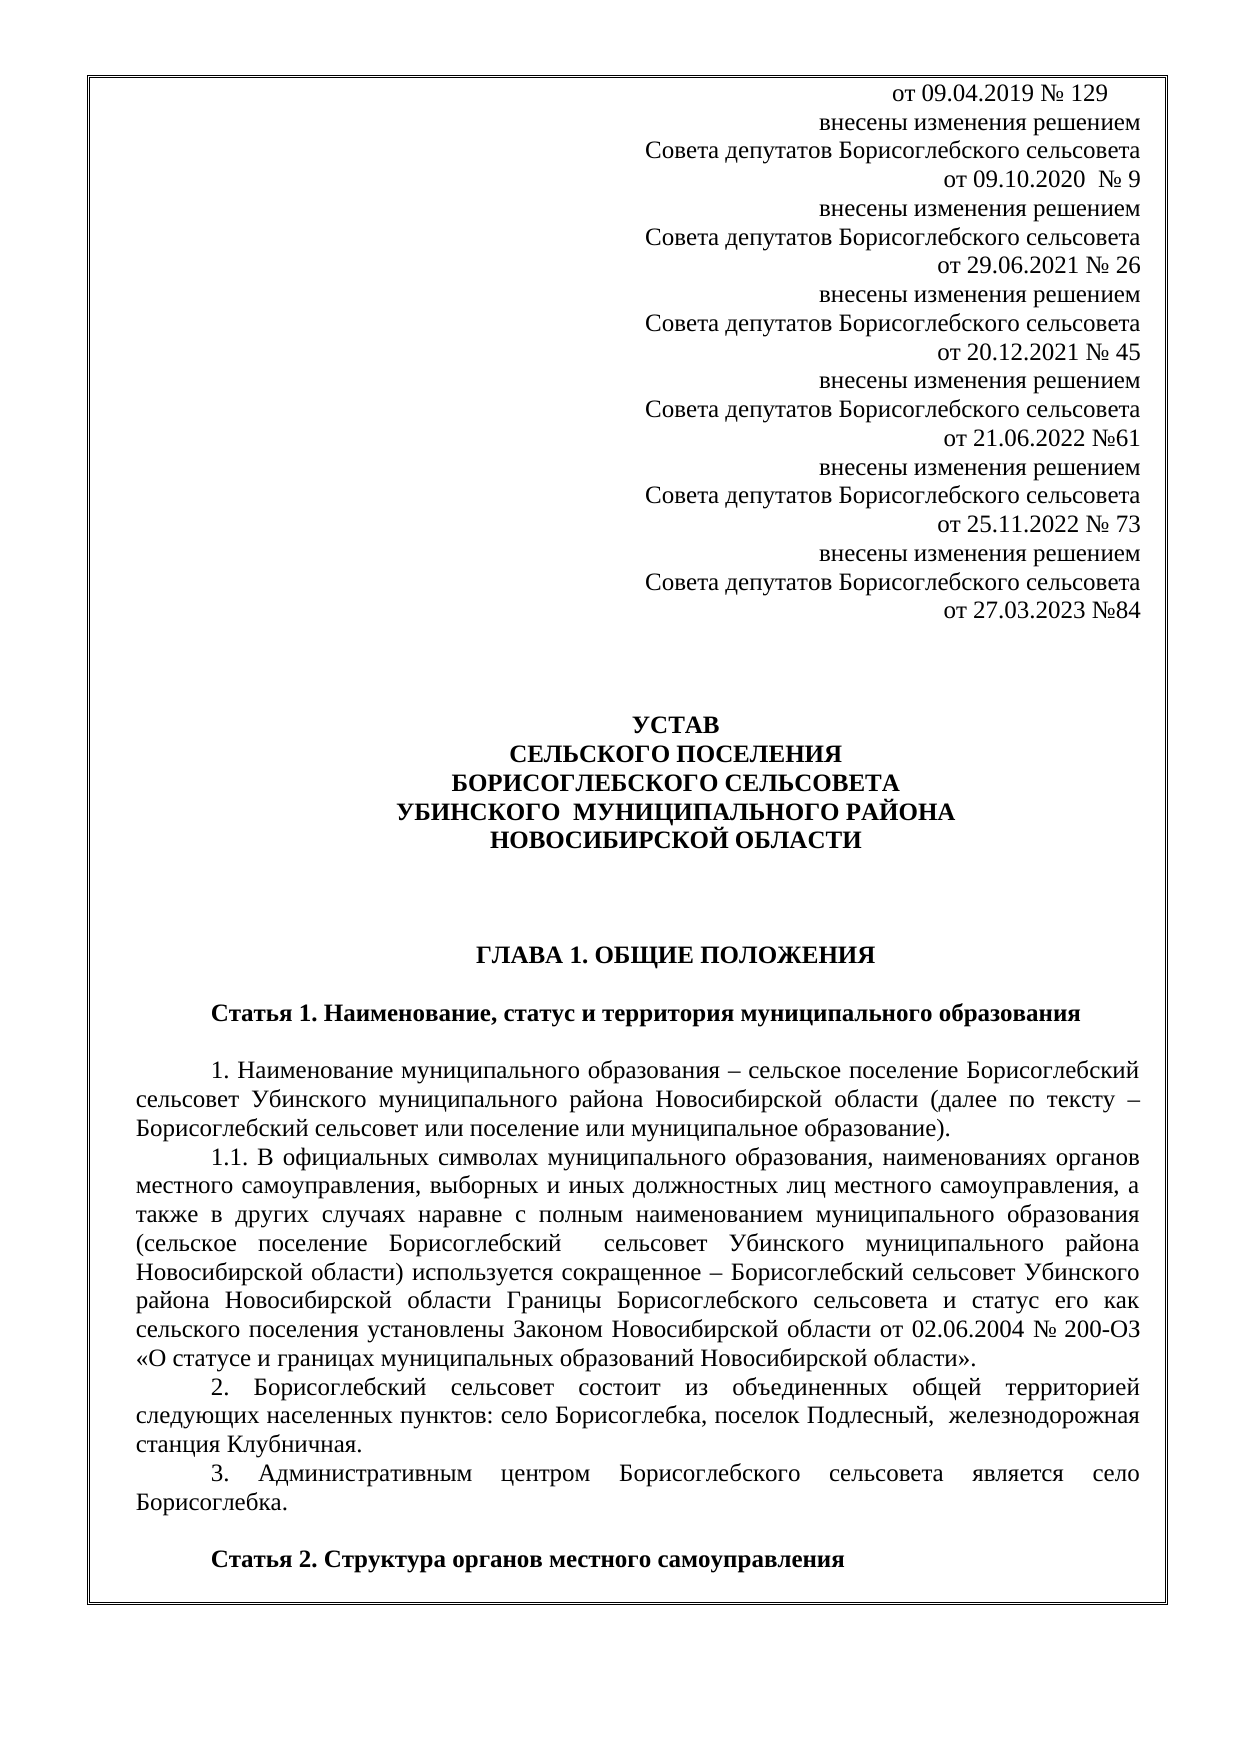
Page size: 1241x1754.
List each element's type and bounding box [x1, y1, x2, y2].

table_header [90, 78, 1165, 1602]
